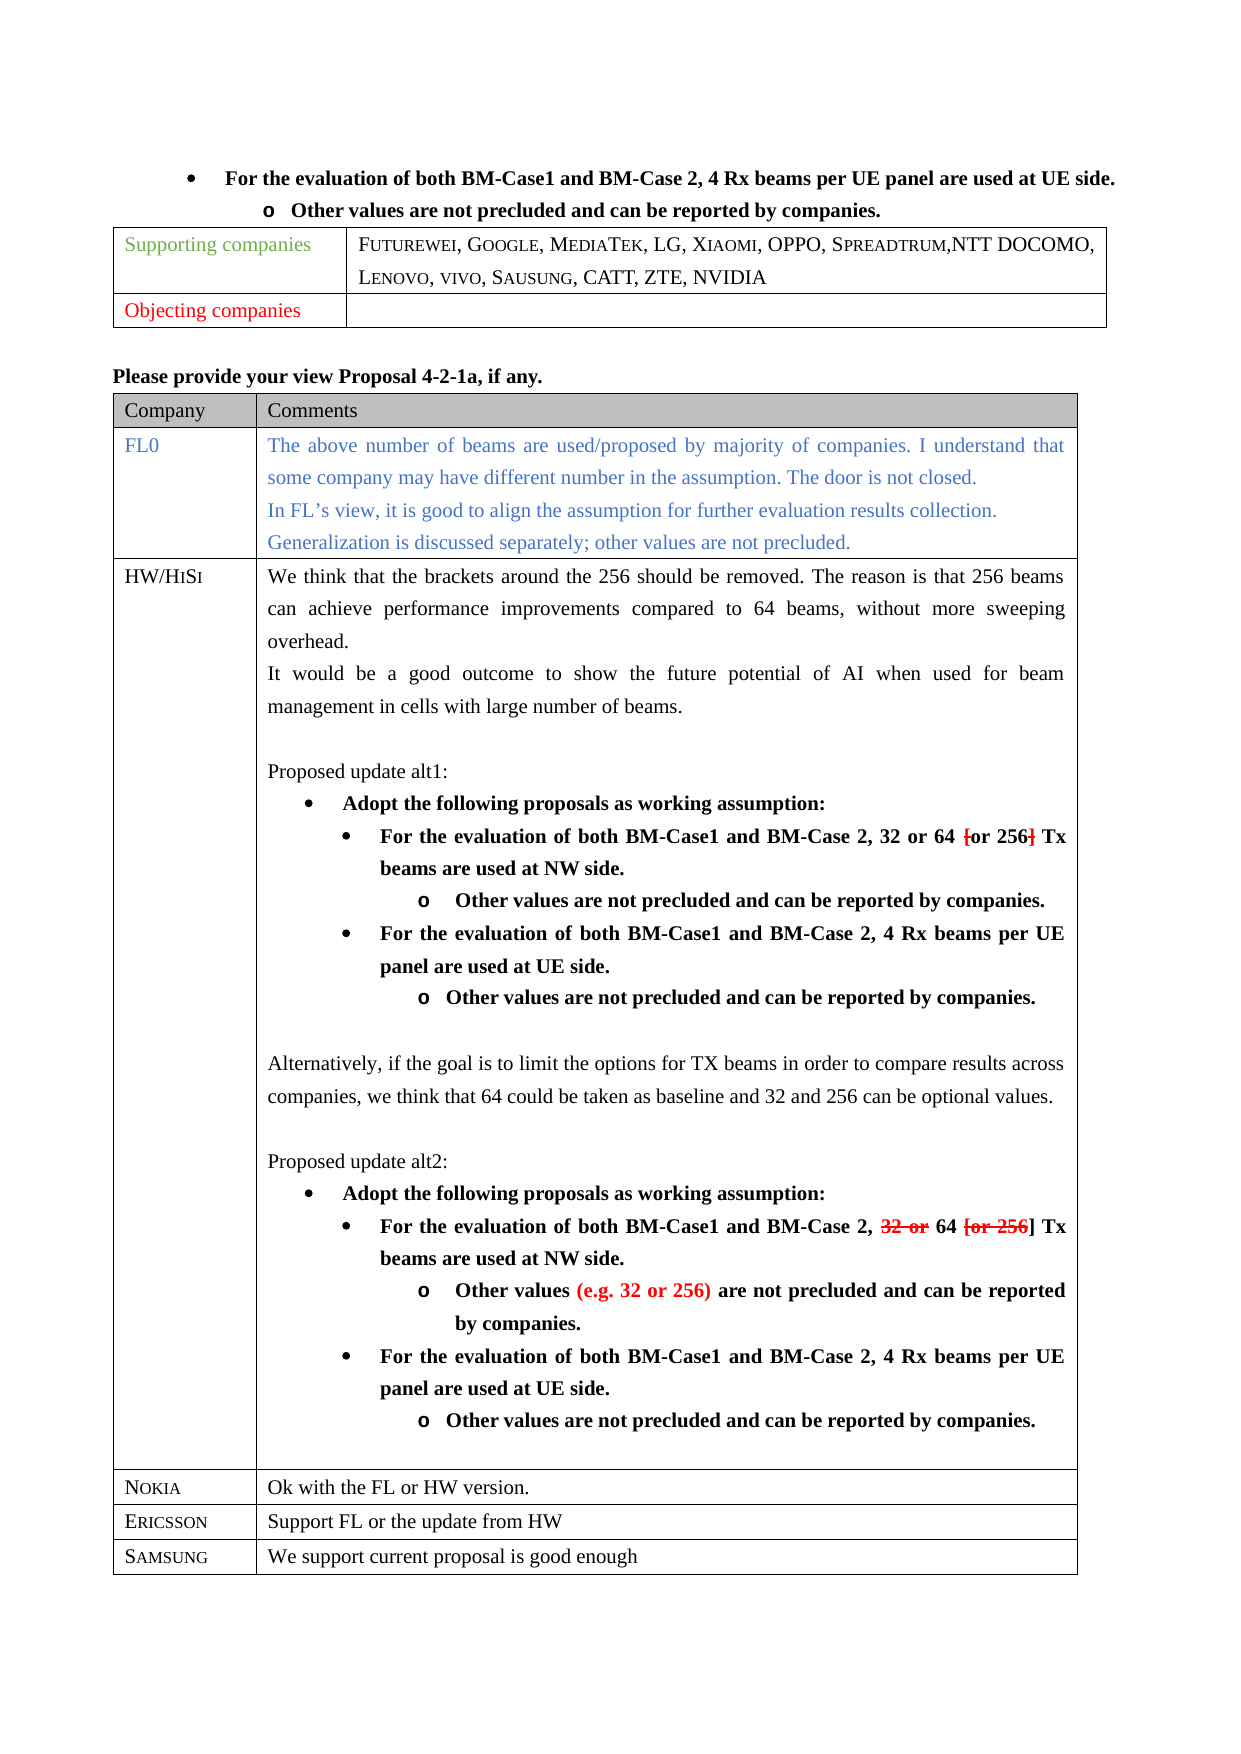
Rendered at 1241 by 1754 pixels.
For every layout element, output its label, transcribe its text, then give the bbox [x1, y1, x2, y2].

table_cell Nokia [114, 1470, 256, 1504]
table_header Company [114, 394, 256, 427]
table_header Supporting companies [114, 228, 346, 293]
list For the evaluation of both BM-Case1 and BM-Case 2, 4 Rx beams per UE panel are used at UE side. [187, 162, 1128, 194]
table_cell Ericsson [114, 1505, 256, 1539]
text Please provide your view Proposal 4-2-1a, if any. [112, 360, 1128, 393]
table_cell Ok with the FL or HW version. [257, 1470, 1077, 1504]
table_cell We support current proposal is good enough [257, 1540, 1077, 1573]
table_cell Samsung [114, 1540, 256, 1573]
table_cell The above number of beams are used/proposed by majority of companies. I understand that some company may have different number in the assumption. The door is not closed. In FL’s view, it is good to align the assumption for further evaluation results collection. Generalization is discussed separately; other values are not precluded. [257, 428, 1077, 558]
table_cell HW/HiSi [114, 559, 256, 1469]
table_cell [347, 294, 1106, 327]
table_cell Support FL or the update from HW [257, 1505, 1077, 1539]
table_cell We think that the brackets around the 256 should be removed. The reason is that 256 beams can achieve performance improvements compared to 64 beams, without more sweeping overhead. It would be a good outcome to show the future potential of AI when used for beam management in cells with large number of beams. Proposed update alt1: Adopt the following proposals as working assumption: For the evaluation of both BM-Case1 and BM-Case 2, 32 or 64 [or 256] Tx beams are used at NW side. Other values are not precluded and can be reported by companies. For the evaluation of both BM-Case1 and BM-Case 2, 4 Rx beams per UE panel are used at UE side. Other values are not precluded and can be reported by companies. Alternatively, if the goal is to limit the options for TX beams in order to compare results across companies, we think that 64 could be taken as baseline and 32 and 256 can be optional values. Proposed update alt2: Adopt the following proposals as working assumption: For the evaluation of both BM-Case1 and BM-Case 2, 32 or 64 [or 256] Tx beams are used at NW side. Other values (e.g. 32 or 256) are not precluded and can be reported by companies. For the evaluation of both BM-Case1 and BM-Case 2, 4 Rx beams per UE panel are used at UE side. Other values are not precluded and can be reported by companies. [257, 559, 1077, 1469]
table_header Futurewei, Google, MediaTek, LG, Xiaomi, OPPO, Spreadtrum,NTT DOCOMO, Lenovo, vivo, Sausung, CATT, ZTE, NVIDIA [347, 228, 1106, 293]
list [262, 194, 1128, 227]
table_header Comments [257, 394, 1077, 427]
table_cell FL0 [114, 428, 256, 558]
table_cell Objecting companies [114, 294, 346, 327]
